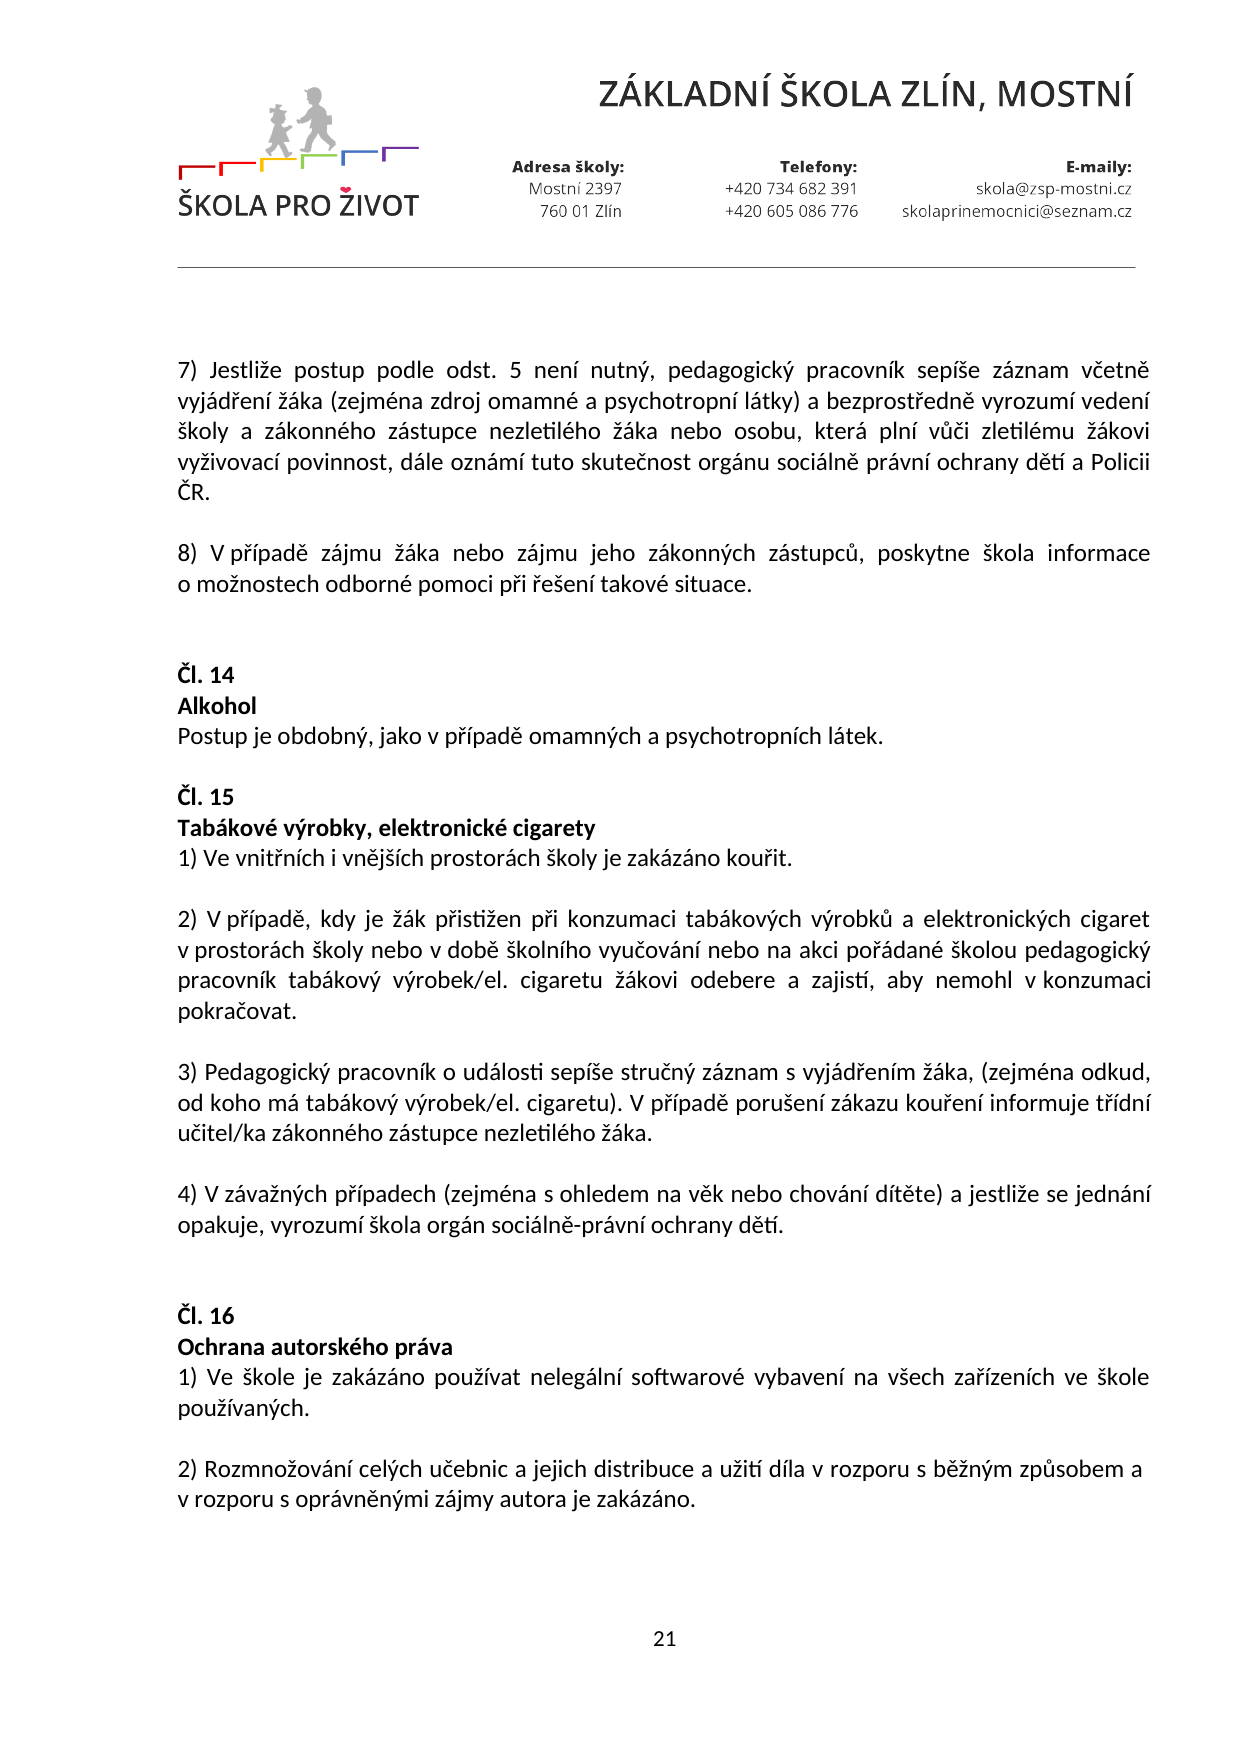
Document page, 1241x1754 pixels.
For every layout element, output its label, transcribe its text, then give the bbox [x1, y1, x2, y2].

text 7) Jestliže postup podle odst. 5 není nutný, pedagogický pracovník sepíše záznam včetně vyjádření žáka (zejména zdroj omamné a psychotropní látky) a bezprostředně vyrozumí vedení školy a zákonného zástupce nezletilého žáka nebo osobu, která plní vůči zletilému žákovi vyživovací povinnost, dále oznámí tuto skutečnost orgánu sociálně právní ochrany dětí a Policii ČR. [177, 354, 1152, 507]
text 3) Pedagogický pracovník o události sepíše stručný záznam s vyjádřením žáka, (zejména odkud, od koho má tabákový výrobek/el. cigaretu). V případě porušení zákazu kouření informuje třídní učitel/ka zákonného zástupce nezletilého žáka. [177, 1056, 1152, 1148]
text Čl. 16 [177, 1300, 1152, 1331]
text 2) Rozmnožování celých učebnic a jejich distribuce a užití díla v rozporu s běžným způsobem a v rozporu s oprávněnými zájmy autora je zakázáno. [177, 1453, 1152, 1514]
text 1) Ve škole je zakázáno používat nelegální softwarové vybavení na všech zařízeních ve škole používaných. [177, 1361, 1152, 1422]
text 4) V závažných případech (zejména s ohledem na věk nebo chování dítěte) a jestliže se jednání opakuje, vyrozumí škola orgán sociálně-právní ochrany dětí. [177, 1178, 1152, 1239]
text Ochrana autorského práva [177, 1331, 1152, 1361]
text 8) V případě zájmu žáka nebo zájmu jeho zákonných zástupců, poskytne škola informace o možnostech odborné pomoci při řešení takové situace. [177, 537, 1152, 598]
picture [177, 73, 1136, 268]
text Alkohol [177, 690, 1152, 721]
text Tabákové výrobky, elektronické cigarety [177, 812, 1152, 843]
text Čl. 15 [177, 782, 1152, 812]
text Postup je obdobný, jako v případě omamných a psychotropních látek. [177, 721, 1152, 751]
text Čl. 14 [177, 659, 1152, 690]
text 1) Ve vnitřních i vnějších prostorách školy je zakázáno kouřit. [177, 843, 1152, 873]
text 2) V případě, kdy je žák přistižen při konzumaci tabákových výrobků a elektronických cigaret v prostorách školy nebo v době školního vyučování nebo na akci pořádané školou pedagogický pracovník tabákový výrobek/el. cigaretu žákovi odebere a zajistí, aby nemohl v konzumaci pokračovat. [177, 904, 1152, 1026]
